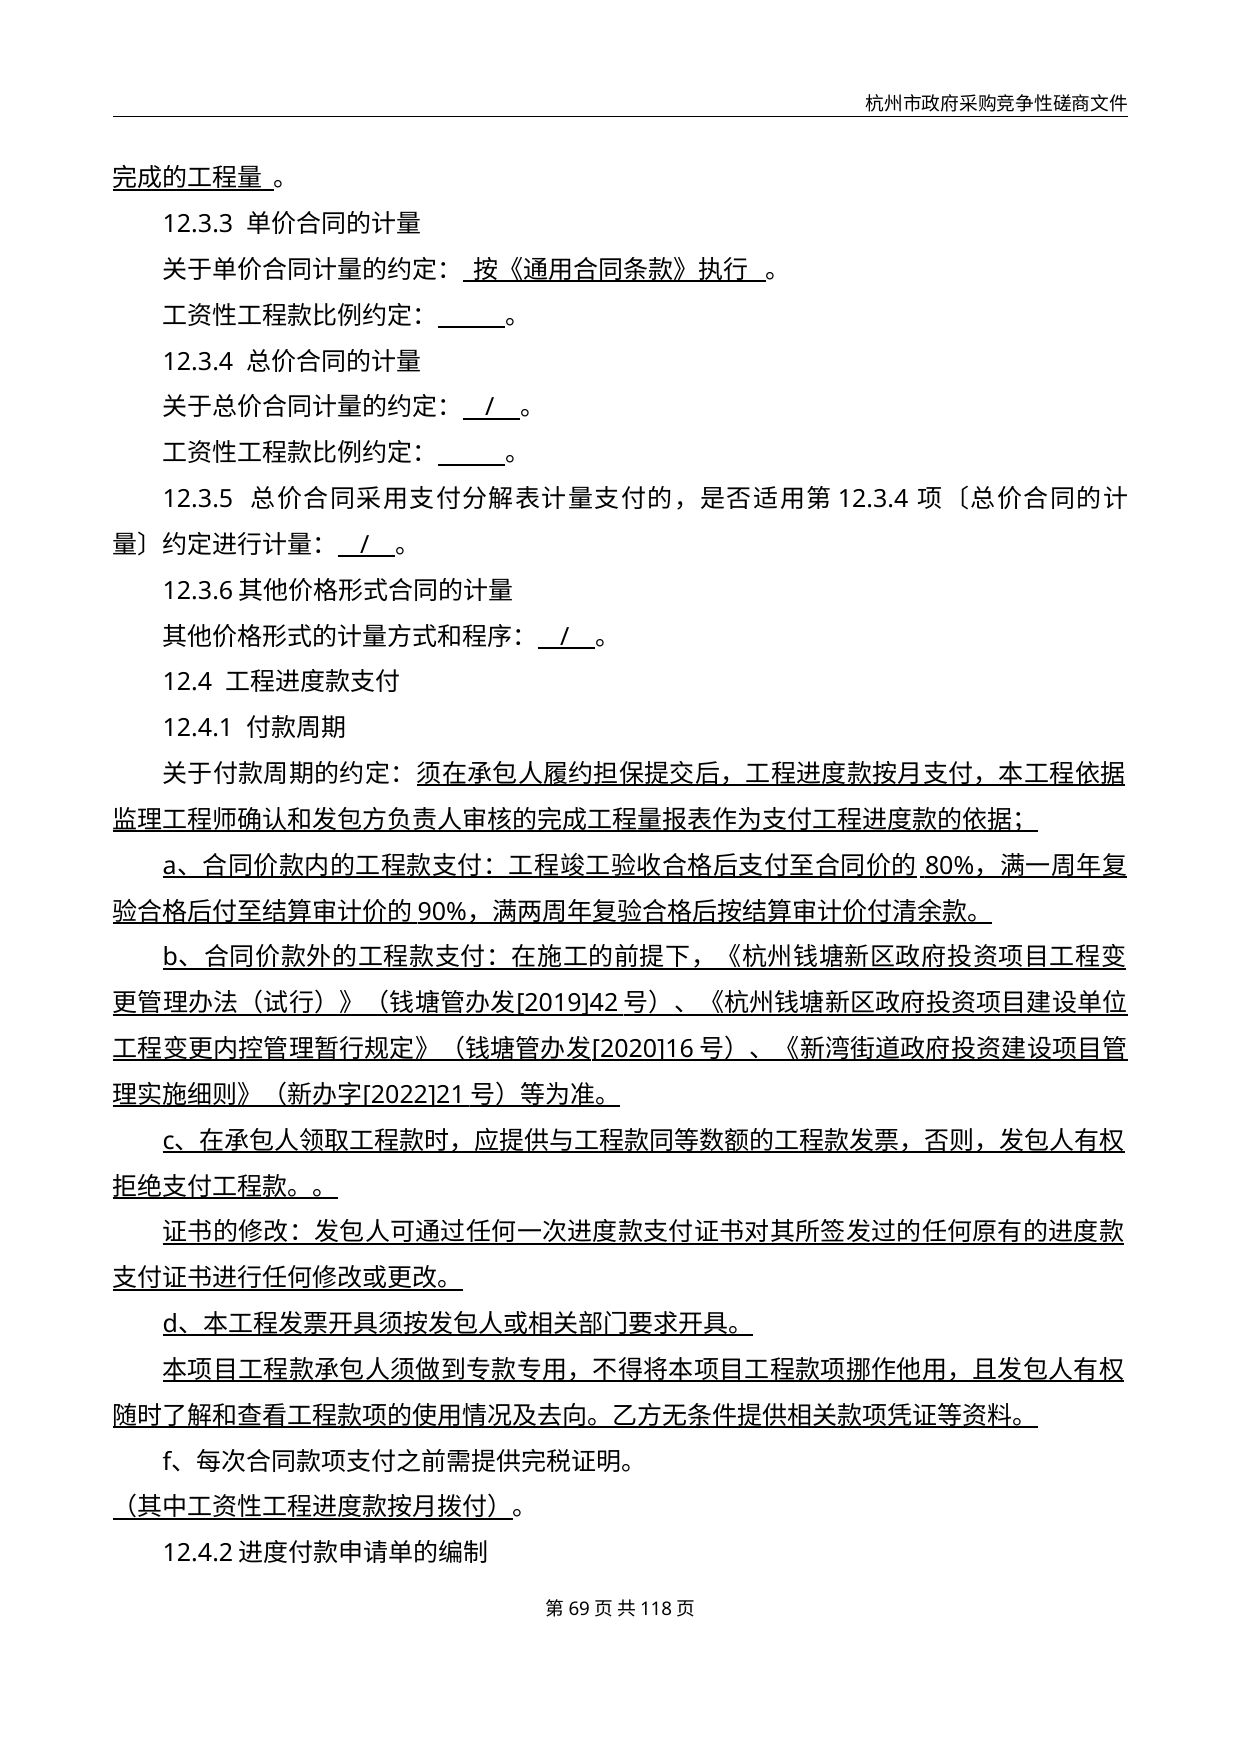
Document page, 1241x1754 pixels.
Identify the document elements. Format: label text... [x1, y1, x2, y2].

text 12.4.2进度付款申请单的编制 [112, 1525, 1128, 1571]
text 12.3.6其他价格形式合同的计量 [112, 562, 1128, 608]
text 12.3.3 单价合同的计量 [112, 196, 1128, 242]
text 其他价格形式的计量方式和程序： / 。 [112, 608, 1128, 654]
text c、在承包人领取工程款时，应提供与工程款同等数额的工程款发票，否则，发包人有权拒绝支付工程款。。 [112, 1112, 1128, 1204]
text b、合同价款外的工程款支付：在施工的前提下，《杭州钱塘新区政府投资项目工程变更管理办法（试行）》（钱塘管办发[2019]42号）、《杭州钱塘新区政府投资项目建设单位工程变更内控管理暂行规定》（钱塘管办发[2020]16号）、《新湾街道政府投资建设项目管理实施细则》（新办字[2022]21号）等为准。 [112, 1015, 1128, 1059]
text 关于总价合同计量的约定： / 。 [112, 379, 1128, 425]
text b、合同价款外的工程款支付：在施工的前提下，《杭州钱塘新区政府投资项目工程变更管理办法（试行）》（钱塘管办发[2019]42号）、《杭州钱塘新区政府投资项目建设单位工程变更内控管理暂行规定》（钱塘管办发[2020]16号）、《新湾街道政府投资建设项目管理实施细则》（新办字[2022]21号）等为准。 [112, 929, 1128, 1014]
text 工资性工程款比例约定： 。 [112, 287, 1128, 333]
text （其中工资性工程进度款按月拨付）。 [112, 1479, 1128, 1525]
text 证书的修改：发包人可通过任何一次进度款支付证书对其所签发过的任何原有的进度款支付证书进行任何修改或更改。 [112, 1204, 1128, 1296]
text a、合同价款内的工程款支付：工程竣工验收合格后支付至合同价的80%，满一周年复验合格后付至结算审计价的90%，满两周年复验合格后按结算审计价付清余款。 [112, 837, 1128, 929]
text 关于单价合同计量的约定： 按《通用合同条款》执行 。 [112, 242, 1128, 287]
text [112, 150, 1128, 196]
text 12.3.5 总价合同采用支付分解表计量支付的，是否适用第12.3.4 项〔总价合同的计量〕约定进行计量： / 。 [112, 471, 1128, 562]
text 关于付款周期的约定：须在承包人履约担保提交后，工程进度款按月支付，本工程依据监理工程师确认和发包方负责人审核的完成工程量报表作为支付工程进度款的依据； [112, 746, 1128, 837]
text 12.4 工程进度款支付 [112, 654, 1128, 700]
text f、每次合同款项支付之前需提供完税证明。 [112, 1433, 1128, 1479]
text b、合同价款外的工程款支付：在施工的前提下，《杭州钱塘新区政府投资项目工程变更管理办法（试行）》（钱塘管办发[2019]42号）、《杭州钱塘新区政府投资项目建设单位工程变更内控管理暂行规定》（钱塘管办发[2020]16号）、《新湾街道政府投资建设项目管理实施细则》（新办字[2022]21号）等为准。 [112, 1060, 1128, 1112]
text 12.4.1 付款周期 [112, 700, 1128, 746]
text 工资性工程款比例约定： 。 [112, 425, 1128, 471]
text 本项目工程款承包人须做到专款专用，不得将本项目工程款项挪作他用，且发包人有权随时了解和查看工程款项的使用情况及去向。乙方无条件提供相关款项凭证等资料。 [112, 1342, 1128, 1433]
text d、本工程发票开具须按发包人或相关部门要求开具。 [112, 1296, 1128, 1342]
text 12.3.4 总价合同的计量 [112, 333, 1128, 379]
